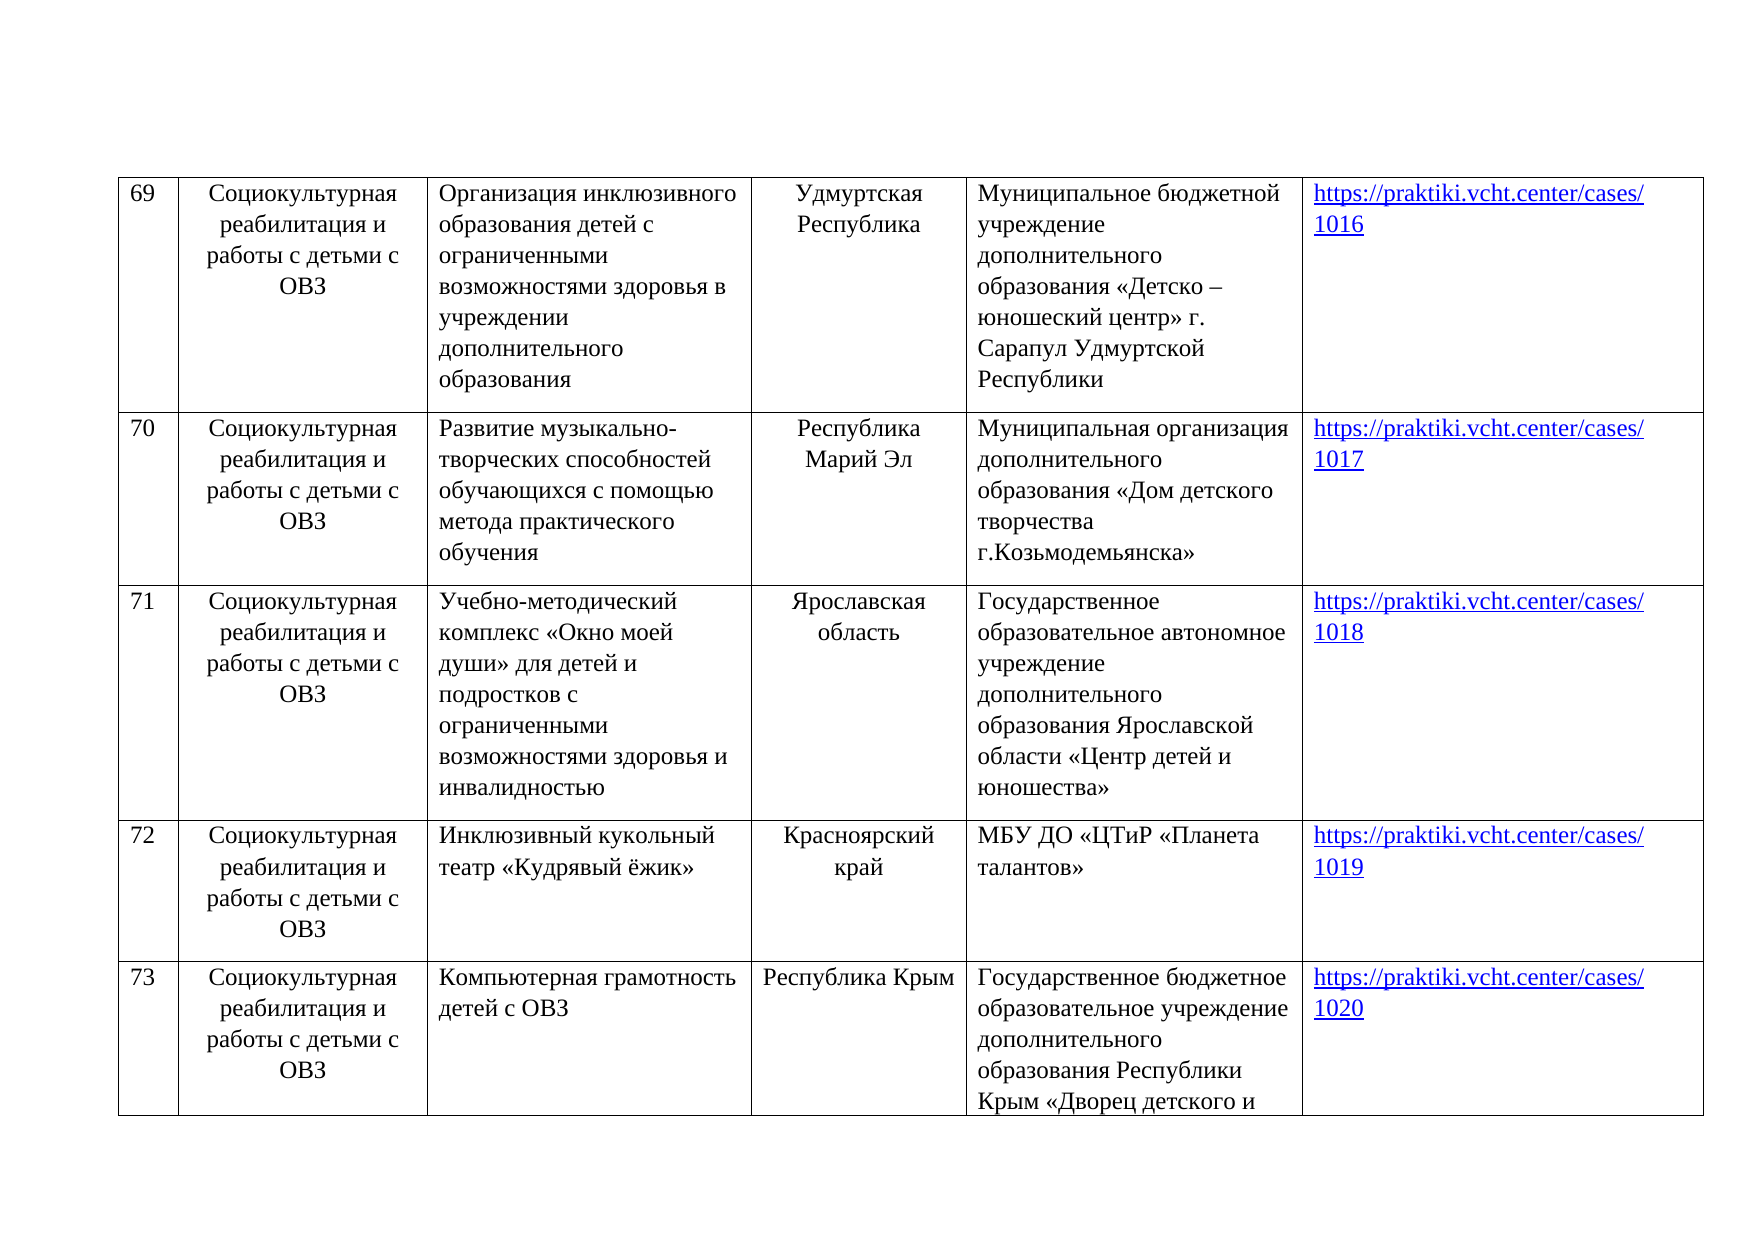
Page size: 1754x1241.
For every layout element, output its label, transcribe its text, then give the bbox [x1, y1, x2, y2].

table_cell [428, 962, 751, 1115]
table_cell Республика Марий Эл [752, 413, 966, 585]
table_cell Учебно-методический комплекс «Окно моей души» для детей и подростков с ограниченными возможностями здоровья и инвалидностью [428, 586, 751, 819]
table_cell Социокультурная реабилитация и работы с детьми с ОВЗ [179, 178, 427, 412]
table_cell Ярославская область [752, 586, 966, 819]
table_cell Организация инклюзивного образования детей с ограниченными возможностями здоровья в учреждении дополнительного образования [428, 178, 751, 412]
table_cell 69 [119, 178, 178, 412]
table_cell https://praktiki.vcht.center/cases/1016 [1303, 178, 1703, 412]
table_cell Удмуртская Республика [752, 178, 966, 412]
table_cell 70 [119, 413, 178, 585]
table_cell 73 [119, 962, 178, 1115]
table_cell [179, 962, 427, 1115]
table_cell Развитие музыкально-творческих способностей обучающихся с помощью метода практического обучения [428, 413, 751, 585]
table_cell https://praktiki.vcht.center/cases/1017 [1303, 413, 1703, 585]
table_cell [1303, 962, 1703, 1115]
table_cell Социокультурная реабилитация и работы с детьми с ОВЗ [179, 586, 427, 819]
table_cell Муниципальная организация дополнительного образования «Дом детского творчества г.Козьмодемьянска» [967, 413, 1302, 585]
table_cell 72 [119, 821, 178, 961]
table_cell Социокультурная реабилитация и работы с детьми с ОВЗ [179, 821, 427, 961]
table_cell Муниципальное бюджетной учреждение дополнительного образования «Детско – юношеский центр» г. Сарапул Удмуртской Республики [967, 178, 1302, 412]
table_cell Инклюзивный кукольный театр «Кудрявый ёжик» [428, 821, 751, 961]
table_cell 71 [119, 586, 178, 819]
table_cell https://praktiki.vcht.center/cases/1019 [1303, 821, 1703, 961]
table_cell Государственное образовательное автономное учреждение дополнительного образования Ярославской области «Центр детей и юношества» [967, 586, 1302, 819]
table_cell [967, 962, 1302, 1115]
table_cell Социокультурная реабилитация и работы с детьми с ОВЗ [179, 413, 427, 585]
table_cell Республика Крым [752, 962, 966, 1115]
table_cell МБУ ДО «ЦТиР «Планета талантов» [967, 821, 1302, 961]
table_cell Красноярский край [752, 821, 966, 961]
table_cell https://praktiki.vcht.center/cases/1018 [1303, 586, 1703, 819]
